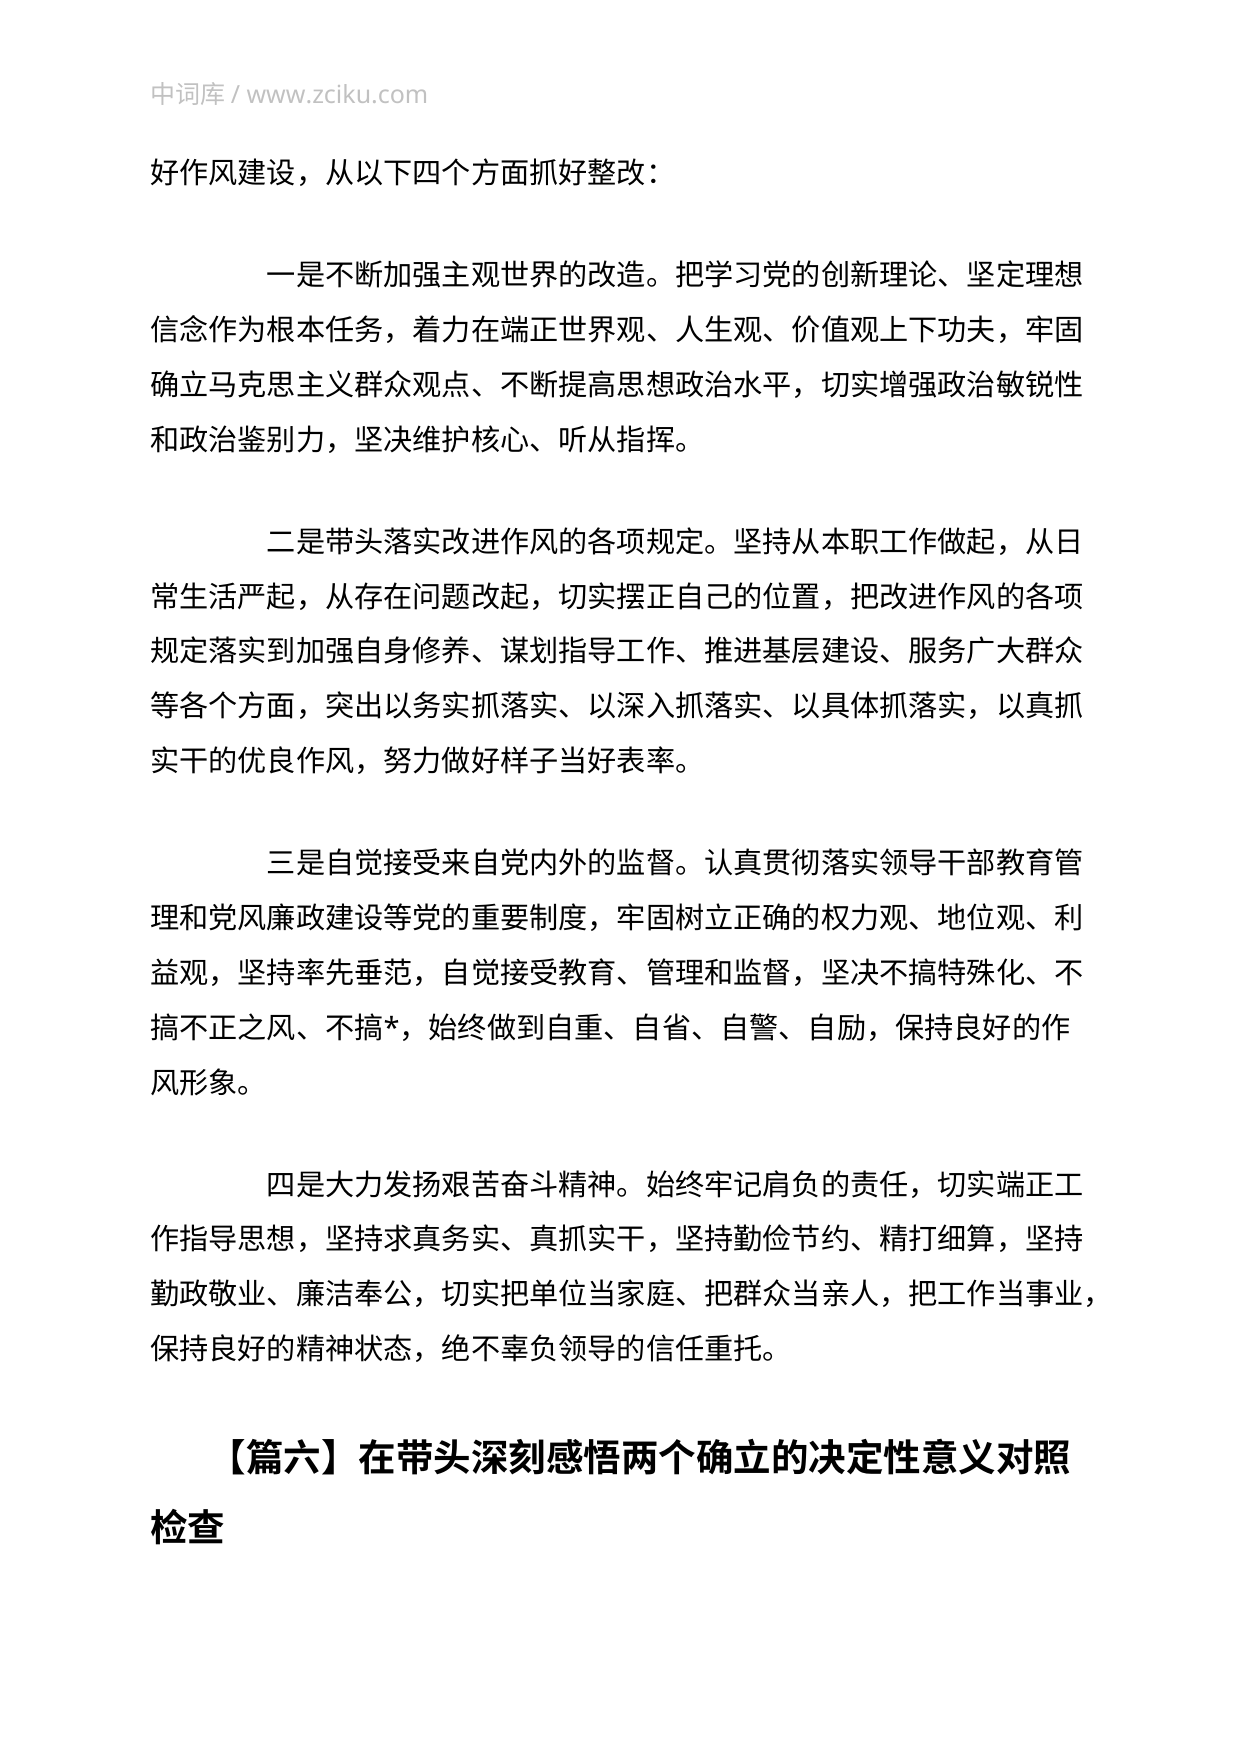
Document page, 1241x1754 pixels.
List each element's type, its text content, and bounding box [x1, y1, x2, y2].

text 一是不断加强主观世界的改造。把学习党的创新理论、坚定理想信念作为根本任务，着力在端正世界观、人生观、价值观上下功夫，牢固确立马克思主义群众观点、不断提高思想政治水平，切实增强政治敏锐性和政治鉴别力，坚决维护核心、听从指挥。 [150, 252, 1090, 459]
text 四是大力发扬艰苦奋斗精神。始终牢记肩负的责任，切实端正工作指导思想，坚持求真务实、真抓实干，坚持勤俭节约、精打细算，坚持勤政敬业、廉洁奉公，切实把单位当家庭、把群众当亲人，把工作当事业，保持良好的精神状态，绝不辜负领导的信任重托。 [150, 1161, 1090, 1368]
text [150, 150, 1090, 192]
text 【篇六】在带头深刻感悟两个确立的决定性意义对照检查 [150, 1427, 1090, 1552]
text 三是自觉接受来自党内外的监督。认真贯彻落实领导干部教育管理和党风廉政建设等党的重要制度，牢固树立正确的权力观、地位观、利益观，坚持率先垂范，自觉接受教育、管理和监督，坚决不搞特殊化、不搞不正之风、不搞*，始终做到自重、自省、自警、自励，保持良好的作风形象。 [150, 839, 1090, 1102]
text 二是带头落实改进作风的各项规定。坚持从本职工作做起，从日常生活严起，从存在问题改起，切实摆正自己的位置，把改进作风的各项规定落实到加强自身修养、谋划指导工作、推进基层建设、服务广大群众等各个方面，突出以务实抓落实、以深入抓落实、以具体抓落实，以真抓实干的优良作风，努力做好样子当好表率。 [150, 518, 1090, 780]
